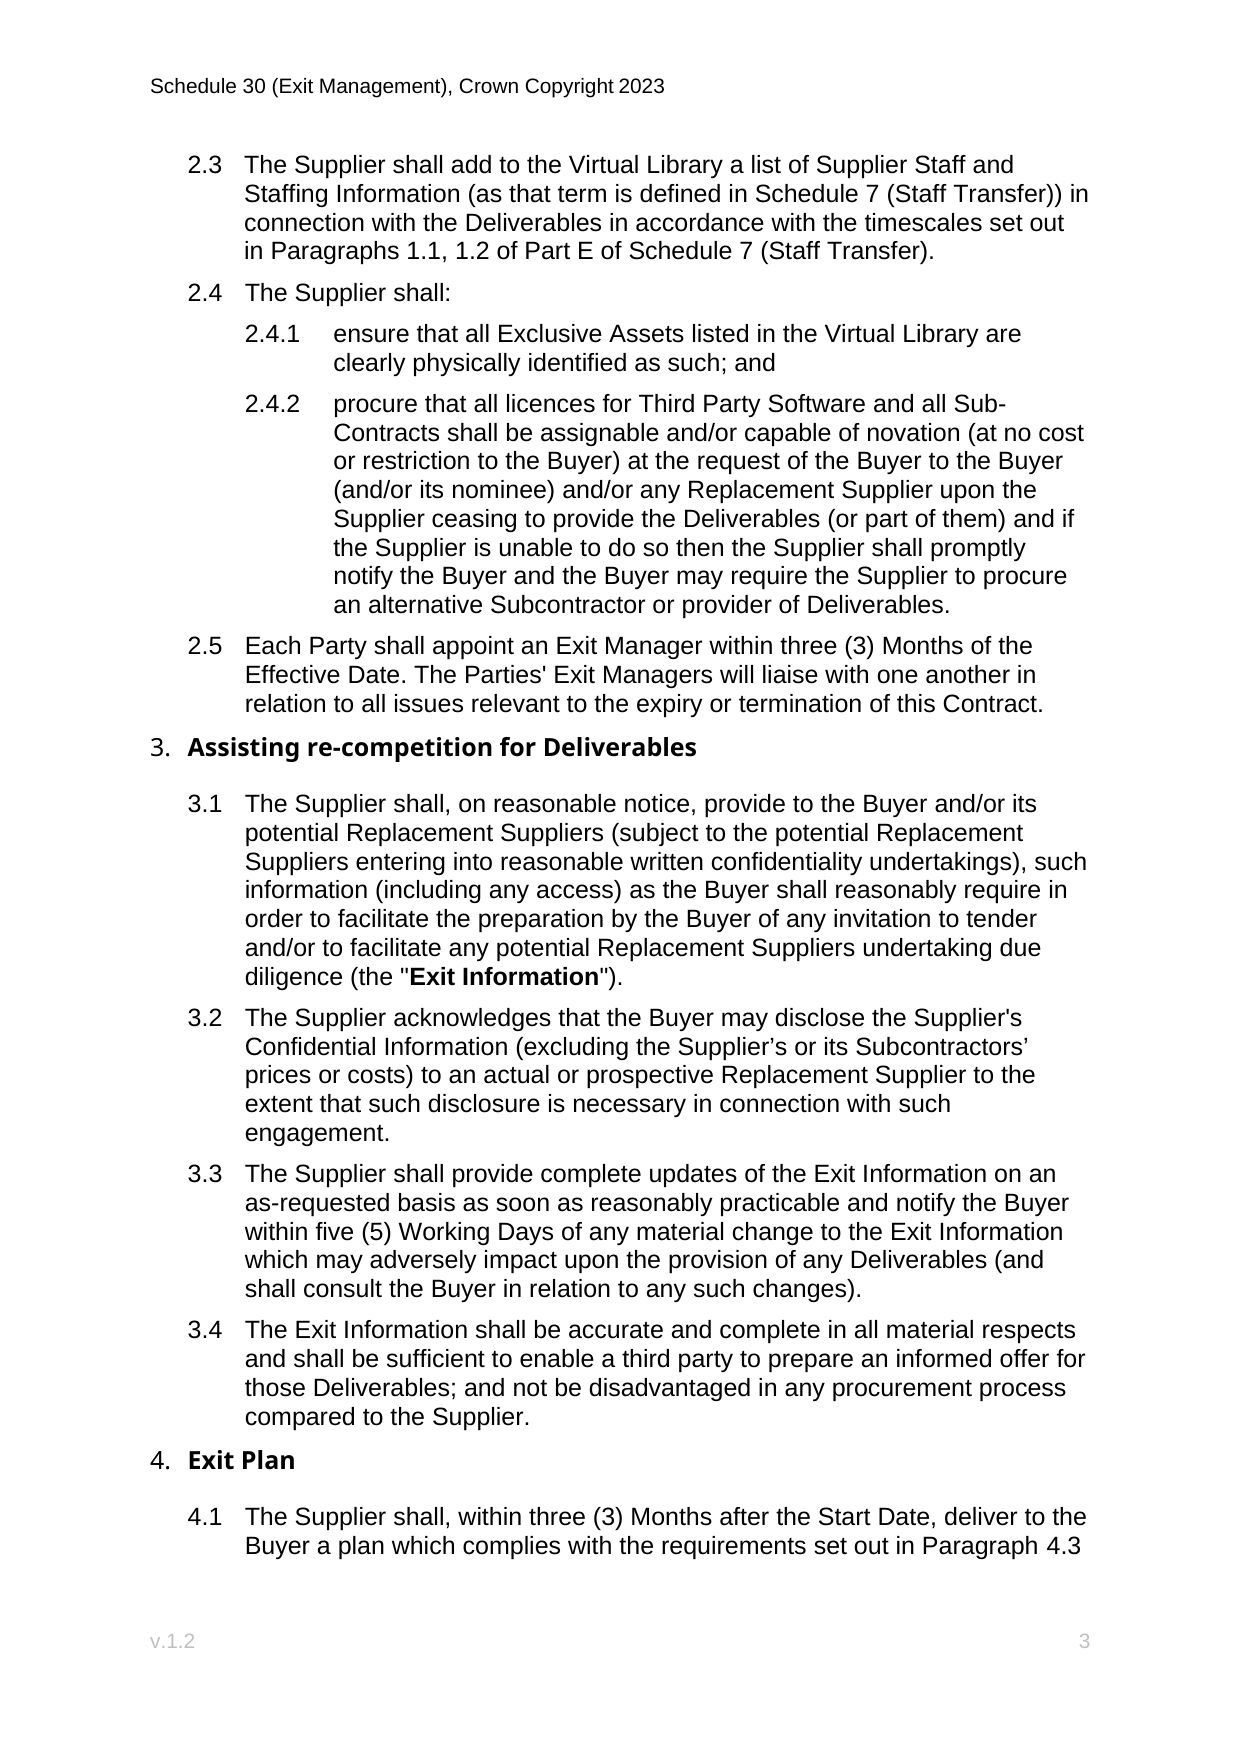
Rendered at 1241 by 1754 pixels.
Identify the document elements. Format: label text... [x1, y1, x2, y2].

list Assisting re-competition for Deliverables [150, 730, 1090, 764]
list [187, 1502, 1090, 1559]
list The Supplier shall: [187, 277, 1090, 306]
list Exit Plan [150, 1443, 1090, 1477]
list The Supplier acknowledges that the Buyer may disclose the Supplier's Confidential Information (excluding the Supplier’s or its Subcontractors’ prices or costs) to an actual or prospective Replacement Supplier to the extent that such disclosure is necessary in connection with such engagement. [187, 1003, 1090, 1147]
list Each Party shall appoint an Exit Manager within three (3) Months of the Date. The Parties' Exit Managers will liaise with one another in relation to all issues relevant to the expiry or termination of this Contract. [187, 631, 1090, 717]
list The Supplier shall provide complete updates of the Exit Information on an as-requested basis as soon as reasonably practicable and notify the Buyer within five (5) Working Days of any material change to the Exit Information which may adversely impact upon the provision of any Deliverables (and shall consult the Buyer in relation to any such changes). [187, 1159, 1090, 1303]
list The Supplier shall, on reasonable notice, provide to the Buyer and/or its potential Replacement Suppliers (subject to the potential Replacement Suppliers entering into reasonable written confidentiality undertakings), such information (including any access) as the Buyer shall reasonably require in order to facilitate the preparation by the Buyer of any invitation to tender and/or to facilitate any potential Replacement Suppliers undertaking due diligence (the "Exit Information"). [187, 789, 1090, 990]
list ensure that all Exclusive Assets listed in the Virtual Library are clearly physically identified as such; and [244, 319, 1090, 376]
list procure that all licences for Third Party Software and all Sub-Contracts shall be assignable and/or capable of novation (at no cost or restriction to the Buyer) at the request of the Buyer to the Buyer (and/or its nominee) and/or any Replacement Supplier upon the Supplier ceasing to provide the Deliverables (or part of them) and if the Supplier is unable to do so then the Supplier shall promptly notify the Buyer and the Buyer may require the Supplier to procure an alternative Subcontractor or provider of Deliverables. [244, 389, 1090, 619]
list The Exit Information shall be accurate and complete in all material respects and shall be sufficient to enable a third party to prepare an informed offer for those Deliverables; and not be disadvantaged in any procurement process compared to the Supplier. [187, 1315, 1090, 1430]
list The Supplier shall add to the Virtual Library a list of Supplier Staff and Staffing Information (as that term is defined in Schedule 7 (Staff Transfer)) in connection with the Deliverables in accordance with the timescales set out in Paragraphs 1.1, 1.2 of Part E of Schedule 7 (Staff Transfer). [187, 150, 1090, 265]
